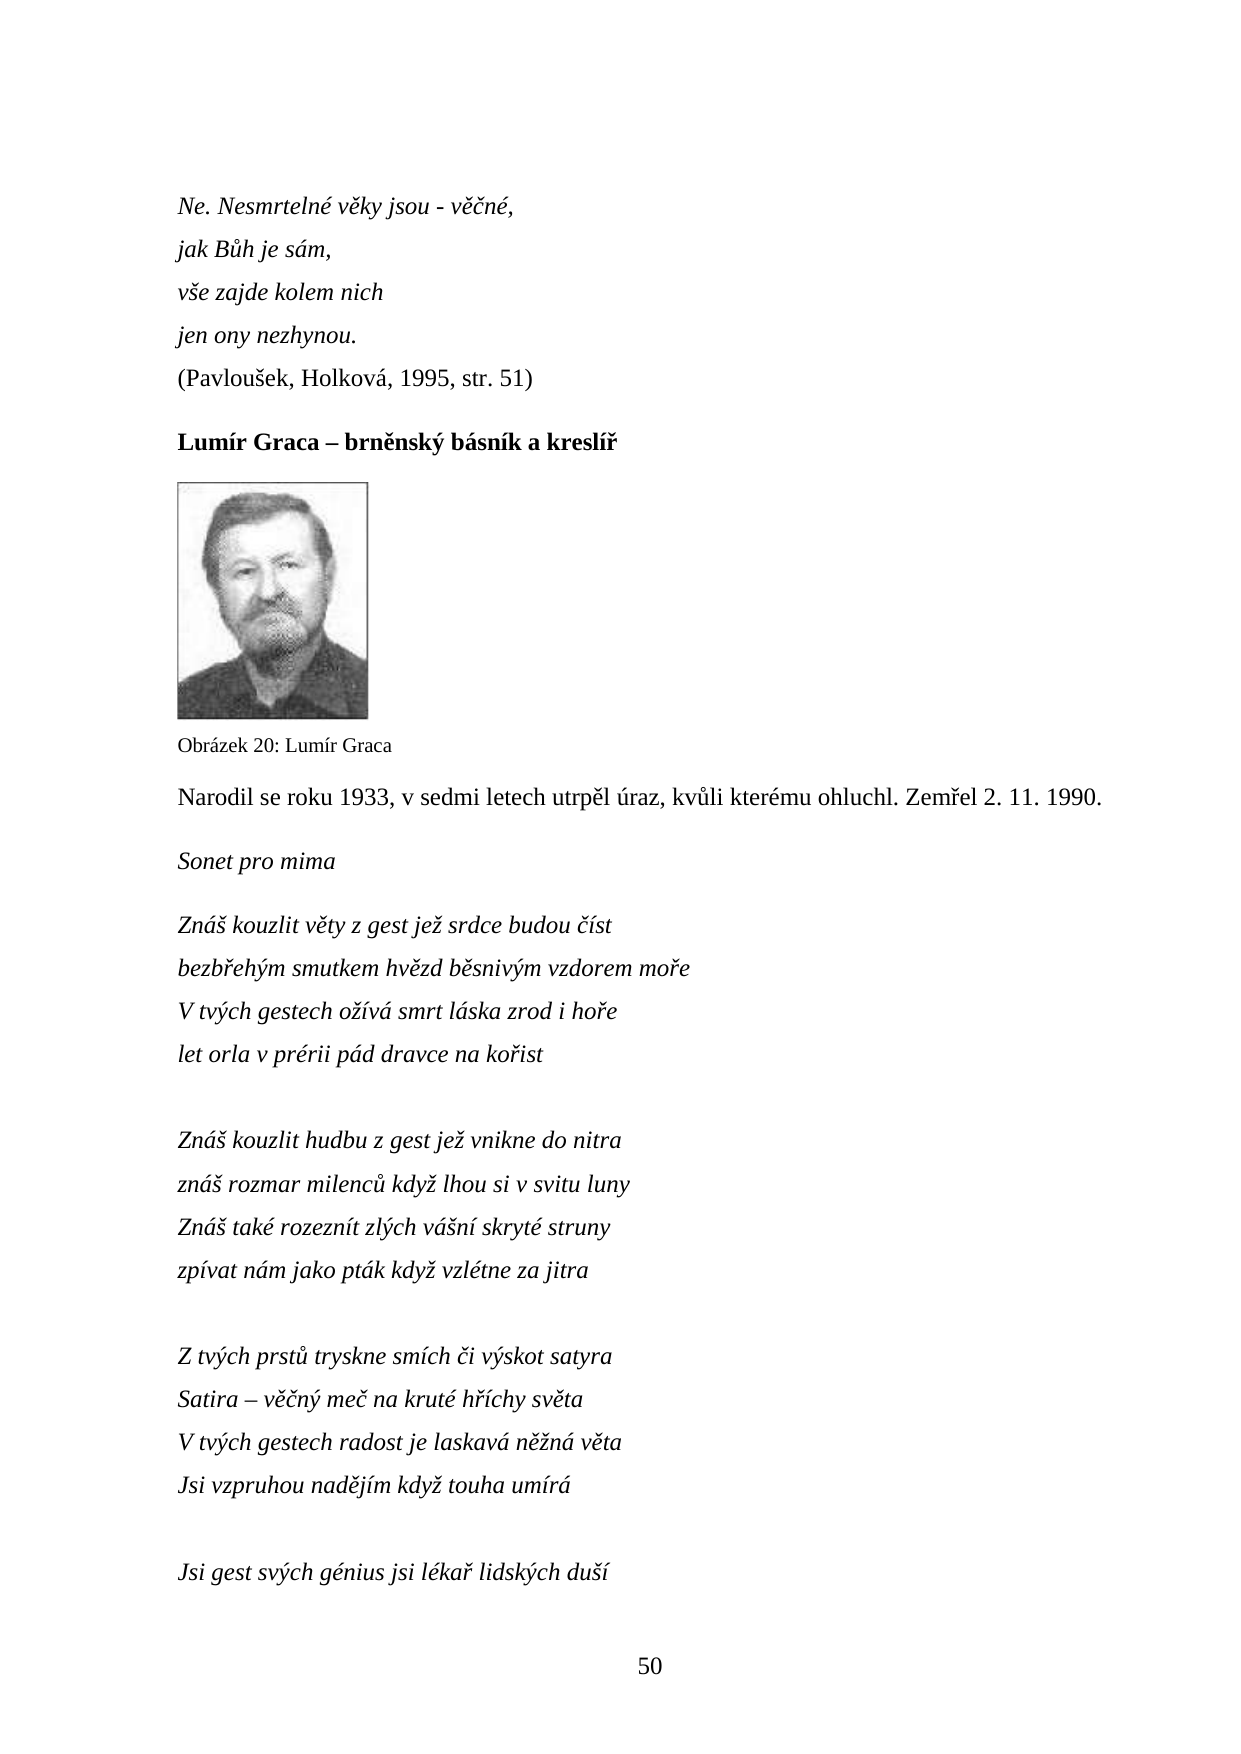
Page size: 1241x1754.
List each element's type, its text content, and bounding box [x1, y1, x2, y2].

text Narodil se roku 1933, v sedmi letech utrpěl úraz, kvůli kterému ohluchl. Zemřel 2. 11. 1990. [177, 782, 1122, 811]
text (Pavloušek, Holková, 1995, str. 51) [177, 363, 1122, 392]
text zpívat nám jako pták když vzlétne za jitra [177, 1255, 1122, 1284]
text Jsi vzpruhou nadějím když touha umírá [177, 1471, 1122, 1499]
text V tvých gestech radost je laskavá něžná věta [177, 1427, 1122, 1456]
text znáš rozmar milenců když lhou si v svitu luny [177, 1169, 1122, 1197]
text bezbřehým smutkem hvězd běsnivým vzdorem moře [177, 953, 1122, 982]
text Znáš také rozeznít zlých vášní skryté struny [177, 1212, 1122, 1241]
text Lumír Graca – brněnský básník a kreslíř [177, 427, 1122, 456]
text jak Bůh je sám, [177, 234, 1122, 263]
text Z tvých prstů tryskne smích či výskot satyra [177, 1341, 1122, 1370]
text Sonet pro mima [177, 846, 1122, 875]
text Znáš kouzlit hudbu z gest jež vnikne do nitra [177, 1126, 1122, 1154]
text V tvých gestech ožívá smrt láska zrod i hoře [177, 996, 1122, 1025]
text Ne. Nesmrtelné věky jsou - věčné, [177, 191, 1122, 219]
text Znáš kouzlit věty z gest jež srdce budou číst [177, 910, 1122, 939]
text Satira – věčný meč na kruté hříchy světa [177, 1384, 1122, 1413]
text jen ony nezhynou. [177, 320, 1122, 349]
text vše zajde kolem nich [177, 277, 1122, 306]
text let orla v prérii pád dravce na kořist [177, 1039, 1122, 1068]
picture [177, 482, 370, 721]
text Jsi gest svých génius jsi lékař lidských duší [177, 1557, 1122, 1586]
